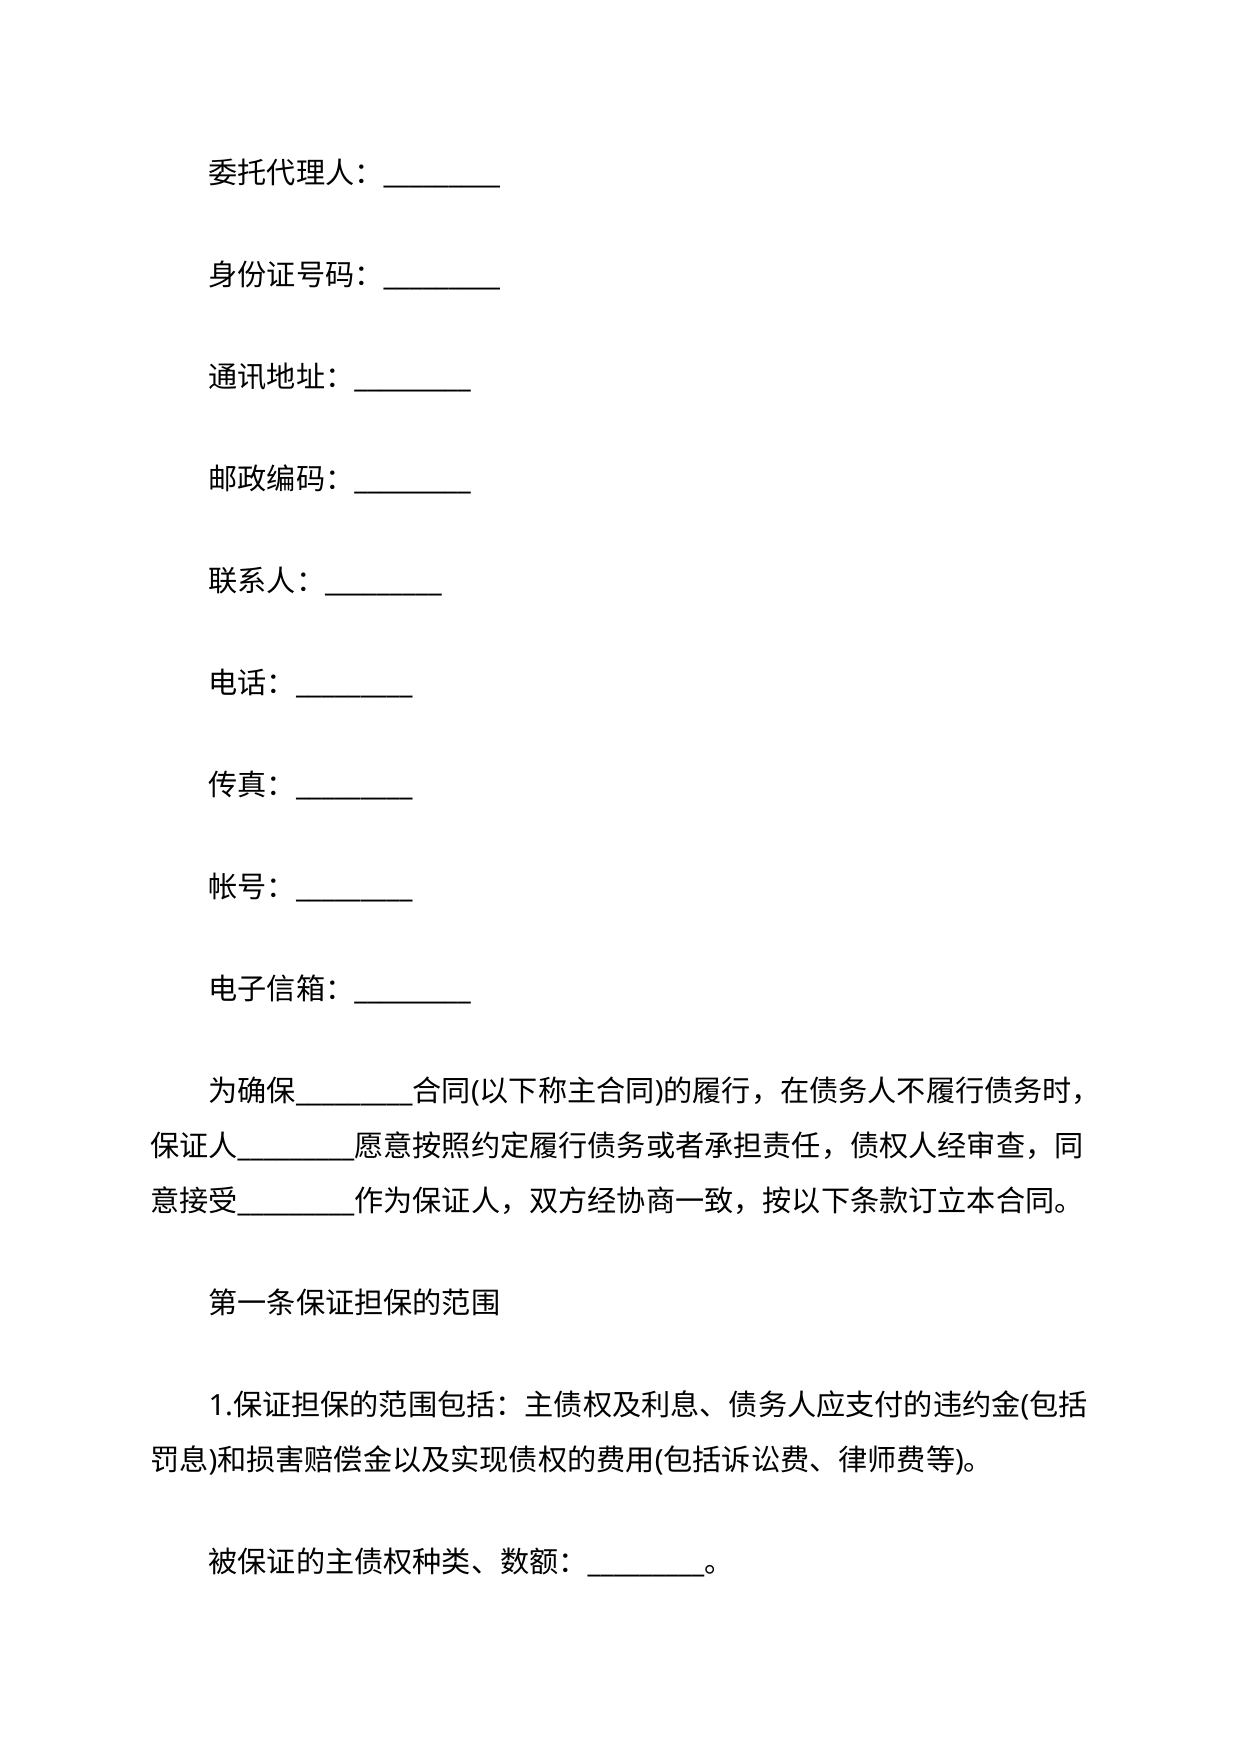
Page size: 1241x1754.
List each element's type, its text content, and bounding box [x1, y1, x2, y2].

text 委托代理人：_________ [150, 150, 1090, 192]
text 电话：_________ [150, 660, 1090, 702]
text 电子信箱：_________ [150, 966, 1090, 1008]
text 通讯地址：_________ [150, 354, 1090, 396]
text 被保证的主债权种类、数额：_________。 [150, 1538, 1090, 1581]
text 第一条保证担保的范围 [150, 1280, 1090, 1322]
text 身份证号码：_________ [150, 252, 1090, 294]
text 帐号：_________ [150, 864, 1090, 906]
text 传真：_________ [150, 762, 1090, 804]
text 1.保证担保的范围包括：主债权及利息、债务人应支付的违约金(包括罚息)和损害赔偿金以及实现债权的费用(包括诉讼费、律师费等)。 [150, 1382, 1090, 1479]
text 联系人：_________ [150, 558, 1090, 600]
text 为确保_________合同(以下称主合同)的履行，在债务人不履行债务时，保证人_________愿意按照约定履行债务或者承担责任，债权人经审查，同意接受_________作为保证人，双方经协商一致，按以下条款订立本合同。 [150, 1068, 1090, 1220]
text 邮政编码：_________ [150, 456, 1090, 498]
